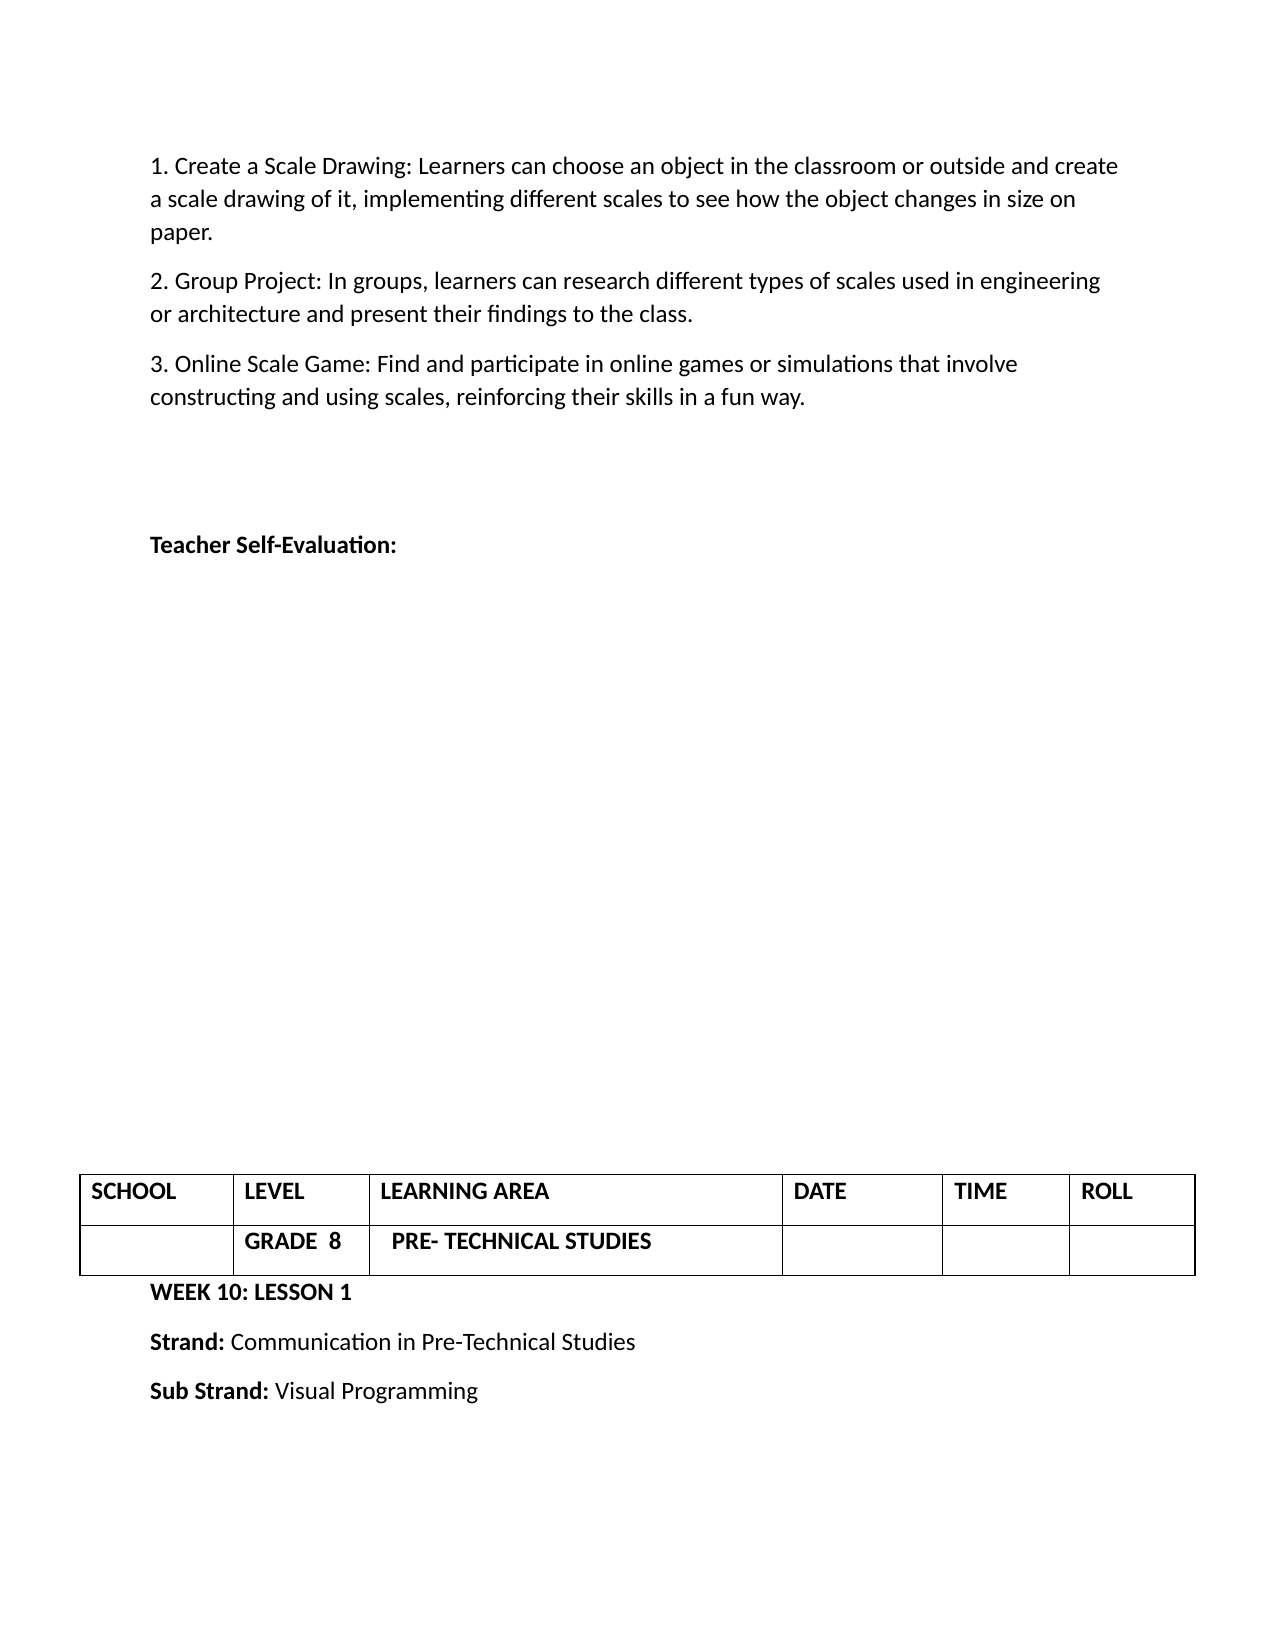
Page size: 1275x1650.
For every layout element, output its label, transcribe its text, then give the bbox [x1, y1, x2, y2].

text 2. Group Project: In groups, learners can research different types of scales used in engineering or architecture and present their findings to the class. [150, 265, 1125, 329]
table_header DATE [783, 1175, 942, 1224]
table_header LEARNING AREA [370, 1175, 782, 1224]
table_cell [783, 1226, 942, 1275]
table_header ROLL [1070, 1175, 1194, 1224]
table_cell PRE- TECHNICAL STUDIES [370, 1226, 782, 1275]
table_cell [81, 1226, 233, 1275]
table_cell [943, 1226, 1069, 1275]
text 3. Online Scale Game: Find and participate in online games or simulations that involve constructing and using scales, reinforcing their skills in a fun way. [150, 348, 1125, 411]
table_cell GRADE 8 [234, 1226, 369, 1275]
table_header SCHOOL [81, 1175, 233, 1224]
text Teacher Self-Evaluation: [150, 529, 1125, 560]
text 1. Create a Scale Drawing: Learners can choose an object in the classroom or outside and create a scale drawing of it, implementing different scales to see how the object changes in size on paper. [150, 150, 1125, 246]
table_cell [1070, 1226, 1194, 1275]
table_header LEVEL [234, 1175, 369, 1224]
table_header TIME [943, 1175, 1069, 1224]
text Strand: Communication in Pre-Technical Studies [150, 1326, 1125, 1356]
text WEEK 10: LESSON 1 [150, 1276, 1125, 1307]
text Sub Strand: Visual Programming [150, 1375, 1125, 1406]
